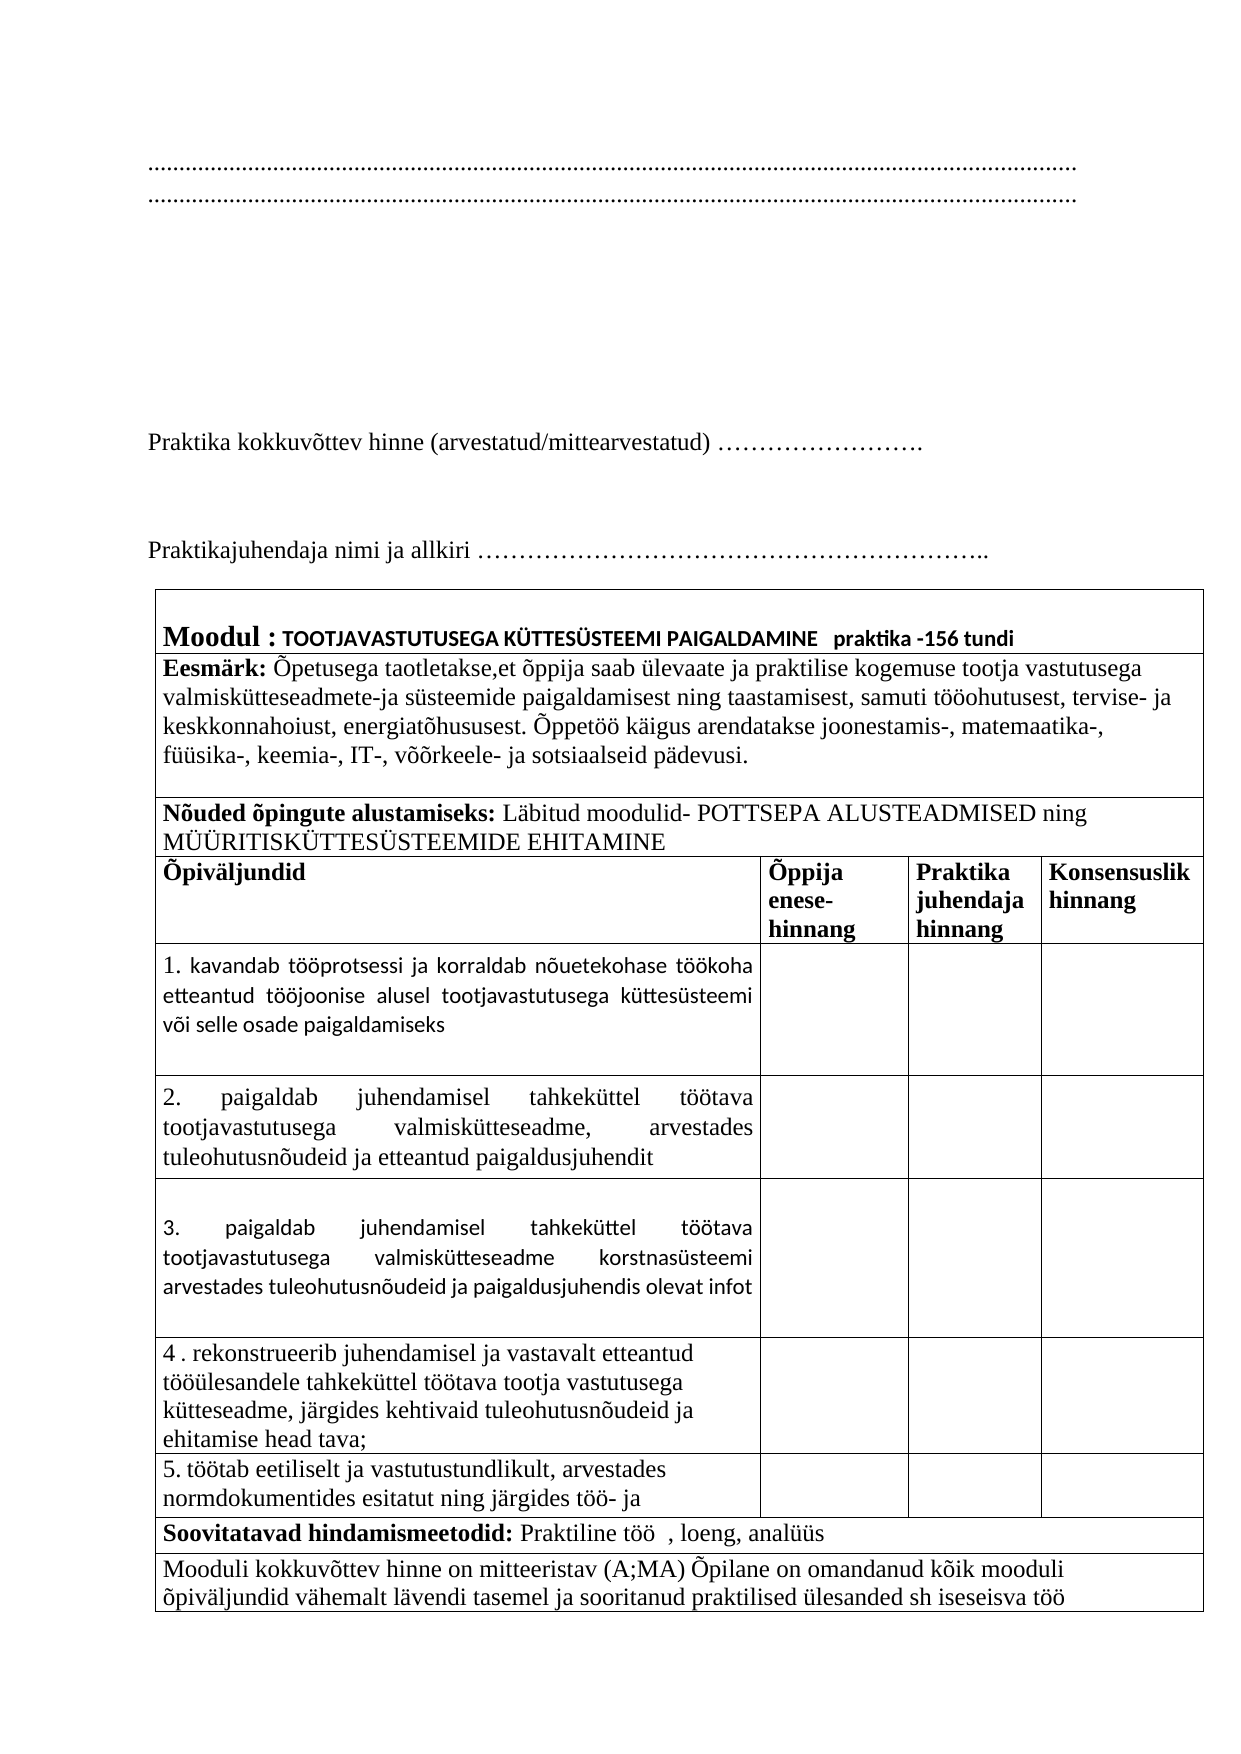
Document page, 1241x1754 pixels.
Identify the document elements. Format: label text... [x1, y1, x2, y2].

table_cell [1042, 1076, 1203, 1178]
table_cell [909, 1454, 1041, 1517]
table_cell [909, 1179, 1041, 1337]
table_cell 3. paigaldab juhendamisel tahkeküttel töötava tootjavastutusega valmiskütteseadme korstnasüsteemi arvestades tuleohutusnõudeid ja paigaldusjuhendis olevat infot [156, 1179, 760, 1337]
text Praktikajuhendaja nimi ja allkiri …………………………………………………….. [148, 535, 1137, 564]
table_cell Soovitatavad hindamismeetodid: Praktiline töö , loeng, analüüs [156, 1518, 1203, 1553]
table_cell [761, 1338, 908, 1453]
table_cell Eesmärk: Õpetusega taotletakse,et õppija saab ülevaate ja praktilise kogemuse tootja vastutusega valmiskütteseadmete-ja süsteemide paigaldamisest ning taastamisest, samuti tööohutusest, tervise- ja keskkonnahoiust, energiatõhususest. Õppetöö käigus arendatakse joonestamis-, matemaatika-, füüsika-, keemia-, IT-, võõrkeele- ja sotsiaalseid pädevusi. [156, 654, 1203, 797]
table_cell 1. kavandab tööprotsessi ja korraldab nõuetekohase töökoha etteantud tööjoonise alusel tootjavastutusega küttesüsteemi või selle osade paigaldamiseks [156, 944, 760, 1074]
table_cell Nõuded õpingute alustamiseks: Läbitud moodulid- POTTSEPA ALUSTEADMISED ning MÜÜRITISKÜTTESÜSTEEMIDE EHITAMINE [156, 798, 1203, 856]
table_cell [761, 1076, 908, 1178]
table_header Moodul : TOOTJAVASTUTUSEGA KÜTTESÜSTEEMI PAIGALDAMINE praktika -156 tundi [156, 590, 1203, 652]
text Praktika kokkuvõttev hinne (arvestatud/mittearvestatud) ……………………. [148, 427, 1137, 456]
table_cell [1042, 1454, 1203, 1517]
table_cell [909, 944, 1041, 1074]
table_cell [761, 1179, 908, 1337]
table_cell [1042, 1338, 1203, 1453]
table_cell Õpiväljundid [156, 857, 760, 943]
table_cell [1042, 944, 1203, 1074]
table_cell Õppija enese-hinnang [761, 857, 908, 943]
table_cell 2. paigaldab juhendamisel tahkeküttel töötava tootjavastutusega valmiskütteseadme, arvestades tuleohutusnõudeid ja etteantud paigaldusjuhendit [156, 1076, 760, 1178]
table_cell 5. töötab eetiliselt ja vastutustundlikult, arvestades normdokumentides esitatut ning järgides töö- ja [156, 1454, 760, 1517]
table_cell [909, 1076, 1041, 1178]
table_cell Konsensuslik hinnang [1042, 857, 1203, 943]
table_cell [761, 944, 908, 1074]
table_cell [761, 1454, 908, 1517]
table_cell [1042, 1179, 1203, 1337]
table_cell [909, 1338, 1041, 1453]
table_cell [156, 1554, 1203, 1611]
table_cell 4 . rekonstrueerib juhendamisel ja vastavalt etteantud tööülesandele tahkeküttel töötava tootja vastutusega kütteseadme, järgides kehtivaid tuleohutusnõudeid ja ehitamise head tava; [156, 1338, 760, 1453]
table_cell Praktika juhendaja hinnang [909, 857, 1041, 943]
